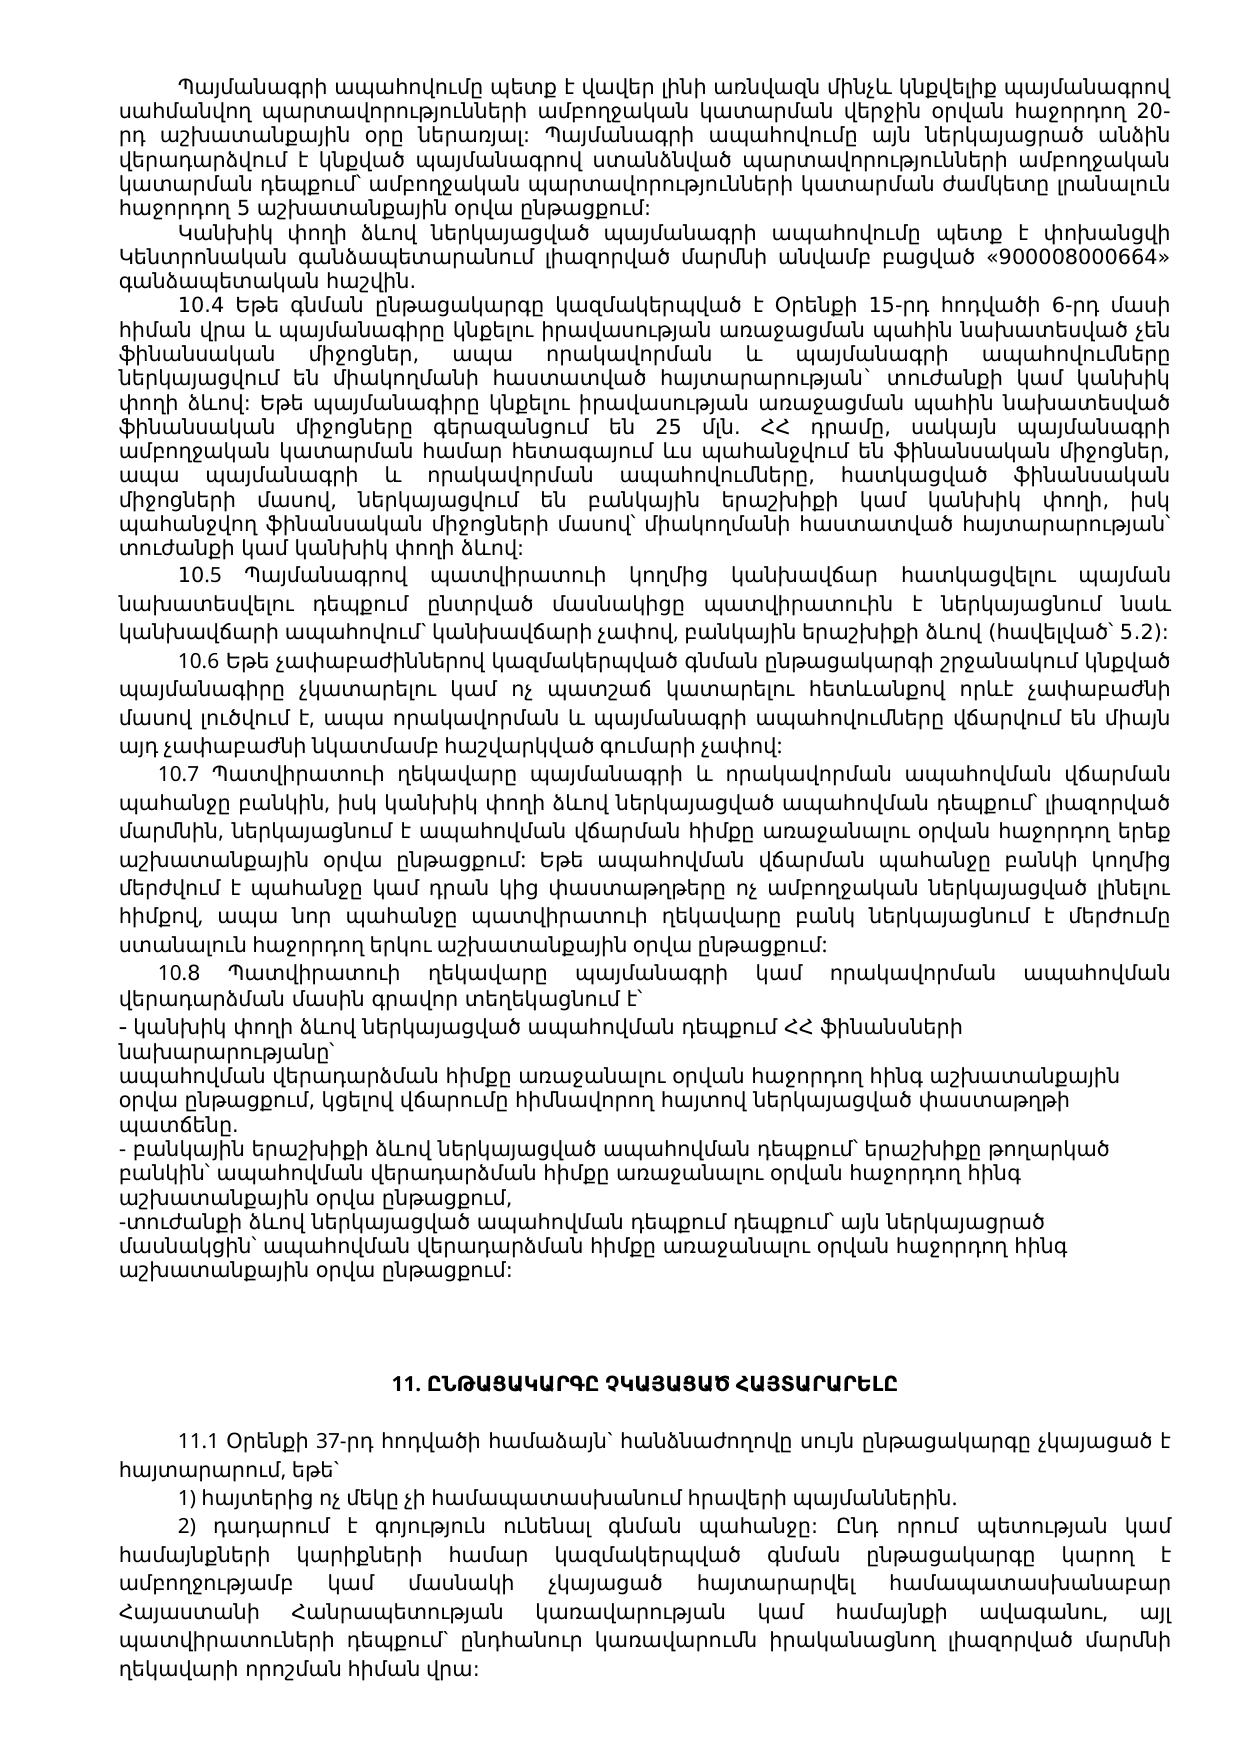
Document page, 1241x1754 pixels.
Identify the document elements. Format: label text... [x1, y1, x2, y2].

text Կանխիկ փողի ձևով ներկայացված պայմանագրի ապահովումը պետք է փոխանցվի Կենտրոնական գանձապետարանում լիազորված մարմնի անվամբ բացված «900008000664» գանձապետական հաշվին. [118, 221, 1171, 293]
text 11.1 Օրենքի 37-րդ հոդվածի համաձայն` հանձնաժողովը սույն ընթացակարգը չկայացած է հայտարարում, եթե` [118, 1426, 1171, 1483]
text 10.4 Եթե գնման ընթացակարգը կազմակերպված է Օրենքի 15-րդ հոդվածի 6-րդ մասի հիման վրա և պայմանագիրը կնքելու իրավասության առաջացման պահին նախատեսված չեն ֆինանսական միջոցներ, ապա որակավորման և պայմանագրի ապահովումները ներկայացվում են միակողմանի հաստատված հայտարարության` տուժանքի կամ կանխիկ փողի ձևով: Եթե պայմանագիրը կնքելու իրավասության առաջացման պահին նախատեսված ֆինանսական միջոցները գերազանցում են 25 մլն. ՀՀ դրամը, սակայն պայմանագրի ամբողջական կատարման համար հետագայում ևս պահանջվում են ֆինանսական միջոցներ, ապա պայմանագրի և որակավորման ապահովումները, հատկացված ֆինանսական միջոցների մասով, ներկայացվում են բանկային երաշխիքի կամ կանխիկ փողի, իսկ պահանջվող ֆինանսական միջոցների մասով՝ միակողմանի հաստատված հայտարարության՝ տուժանքի կամ կանխիկ փողի ձևով: [118, 293, 1171, 560]
text - կանխիկ փողի ձևով ներկայացված ապահովման դեպքում ՀՀ ֆինանսների նախարարությանը՝ [118, 1011, 1171, 1064]
text 10.7 Պատվիրատուի ղեկավարը պայմանագրի և որակավորման ապահովման վճարման պահանջը բանկին, իսկ կանխիկ փողի ձևով ներկայացված ապահովման դեպքում՝ լիազորված մարմնին, ներկայացնում է ապահովման վճարման հիմքը առաջանալու օրվան հաջորդող երեք աշխատանքային օրվա ընթացքում: Եթե ապահովման վճարման պահանջը բանկի կողմից մերժվում է պահանջը կամ դրան կից փաստաթղթերը ոչ ամբողջական ներկայացված լինելու հիմքով, ապա նոր պահանջը պատվիրատուի ղեկավարը բանկ ներկայացնում է մերժումը ստանալուն հաջորդող երկու աշխատանքային օրվա ընթացքում: [118, 759, 1171, 958]
text 2) դադարում է գոյություն ունենալ գնման պահանջը: Ընդ որում պետության կամ համայնքների կարիքների համար կազմակերպված գնման ընթացակարգը կարող է ամբողջությամբ կամ մասնակի չկայացած հայտարարվել համապատասխանաբար Հայաստանի Հանրապետության կառավարության կամ համայնքի ավագանու, այլ պատվիրատուների դեպքում` ընդհանուր կառավարումն իրականացնող լիազորված մարմնի ղեկավարի որոշման հիման վրա: [118, 1512, 1171, 1682]
text 10.5 Պայմանագրով պատվիրատուի կողմից կանխավճար հատկացվելու պայման նախատեսվելու դեպքում ընտրված մասնակիցը պատվիրատուին է ներկայացնում նաև կանխավճարի ապահովում` կանխավճարի չափով, բանկային երաշխիքի ձևով (հավելված՝ 5․2): [118, 560, 1171, 646]
text 10.8 Պատվիրատուի ղեկավարը պայմանագրի կամ որակավորման ապահովման վերադարձման մասին գրավոր տեղեկացնում է՝ [118, 958, 1171, 1011]
text 1) հայտերից ոչ մեկը չի համապատասխանում հրավերի պայմաններին. [118, 1483, 1171, 1512]
text ապահովման վերադարձման հիմքը առաջանալու օրվան հաջորդող հինգ աշխատանքային օրվա ընթացքում, կցելով վճարումը հիմնավորող հայտով ներկայացված փաստաթղթի պատճենը. [118, 1064, 1171, 1137]
text 11. ԸՆԹԱՑԱԿԱՐԳԸ ՉԿԱՅԱՑԱԾ ՀԱՅՏԱՐԱՐԵԼԸ [118, 1369, 1171, 1398]
text - բանկային երաշխիքի ձևով ներկայացված ապահովման դեպքում՝ երաշխիքը թողարկած բանկին՝ ապահովման վերադարձման հիմքը առաջանալու օրվան հաջորդող հինգ աշխատանքային օրվա ընթացքում, [118, 1137, 1171, 1210]
text 10.6 Եթե չափաբաժիններով կազմակերպված գնման ընթացակարգի շրջանակում կնքված պայմանագիրը չկատարելու կամ ոչ պատշաճ կատարելու հետևանքով որևէ չափաբաժնի մասով լուծվում է, ապա որակավորման և պայմանագրի ապահովումները վճարվում են միայն այդ չափաբաժնի նկատմամբ հաշվարկված գումարի չափով: [118, 646, 1171, 759]
text -տուժանքի ձևով ներկայացված ապահովման դեպքում դեպքում՝ այն ներկայացրած մասնակցին՝ ապահովման վերադարձման հիմքը առաջանալու օրվան հաջորդող հինգ աշխատանքային օրվա ընթացքում: [118, 1210, 1171, 1283]
text Պայմանագրի ապահովումը պետք է վավեր լինի առնվազն մինչև կնքվելիք պայմանագրով սահմանվող պարտավորությունների ամբողջական կատարման վերջին օրվան հաջորդող 20-րդ աշխատանքային օրը ներառյալ: Պայմանագրի ապահովումը այն ներկայացրած անձին վերադարձվում է կնքված պայմանագրով ստանձնված պարտավորությունների ամբողջական կատարման դեպքում՝ ամբողջական պարտավորությունների կատարման ժամկետը լրանալուն հաջորդող 5 աշխատանքային օրվա ընթացքում: [118, 75, 1171, 221]
